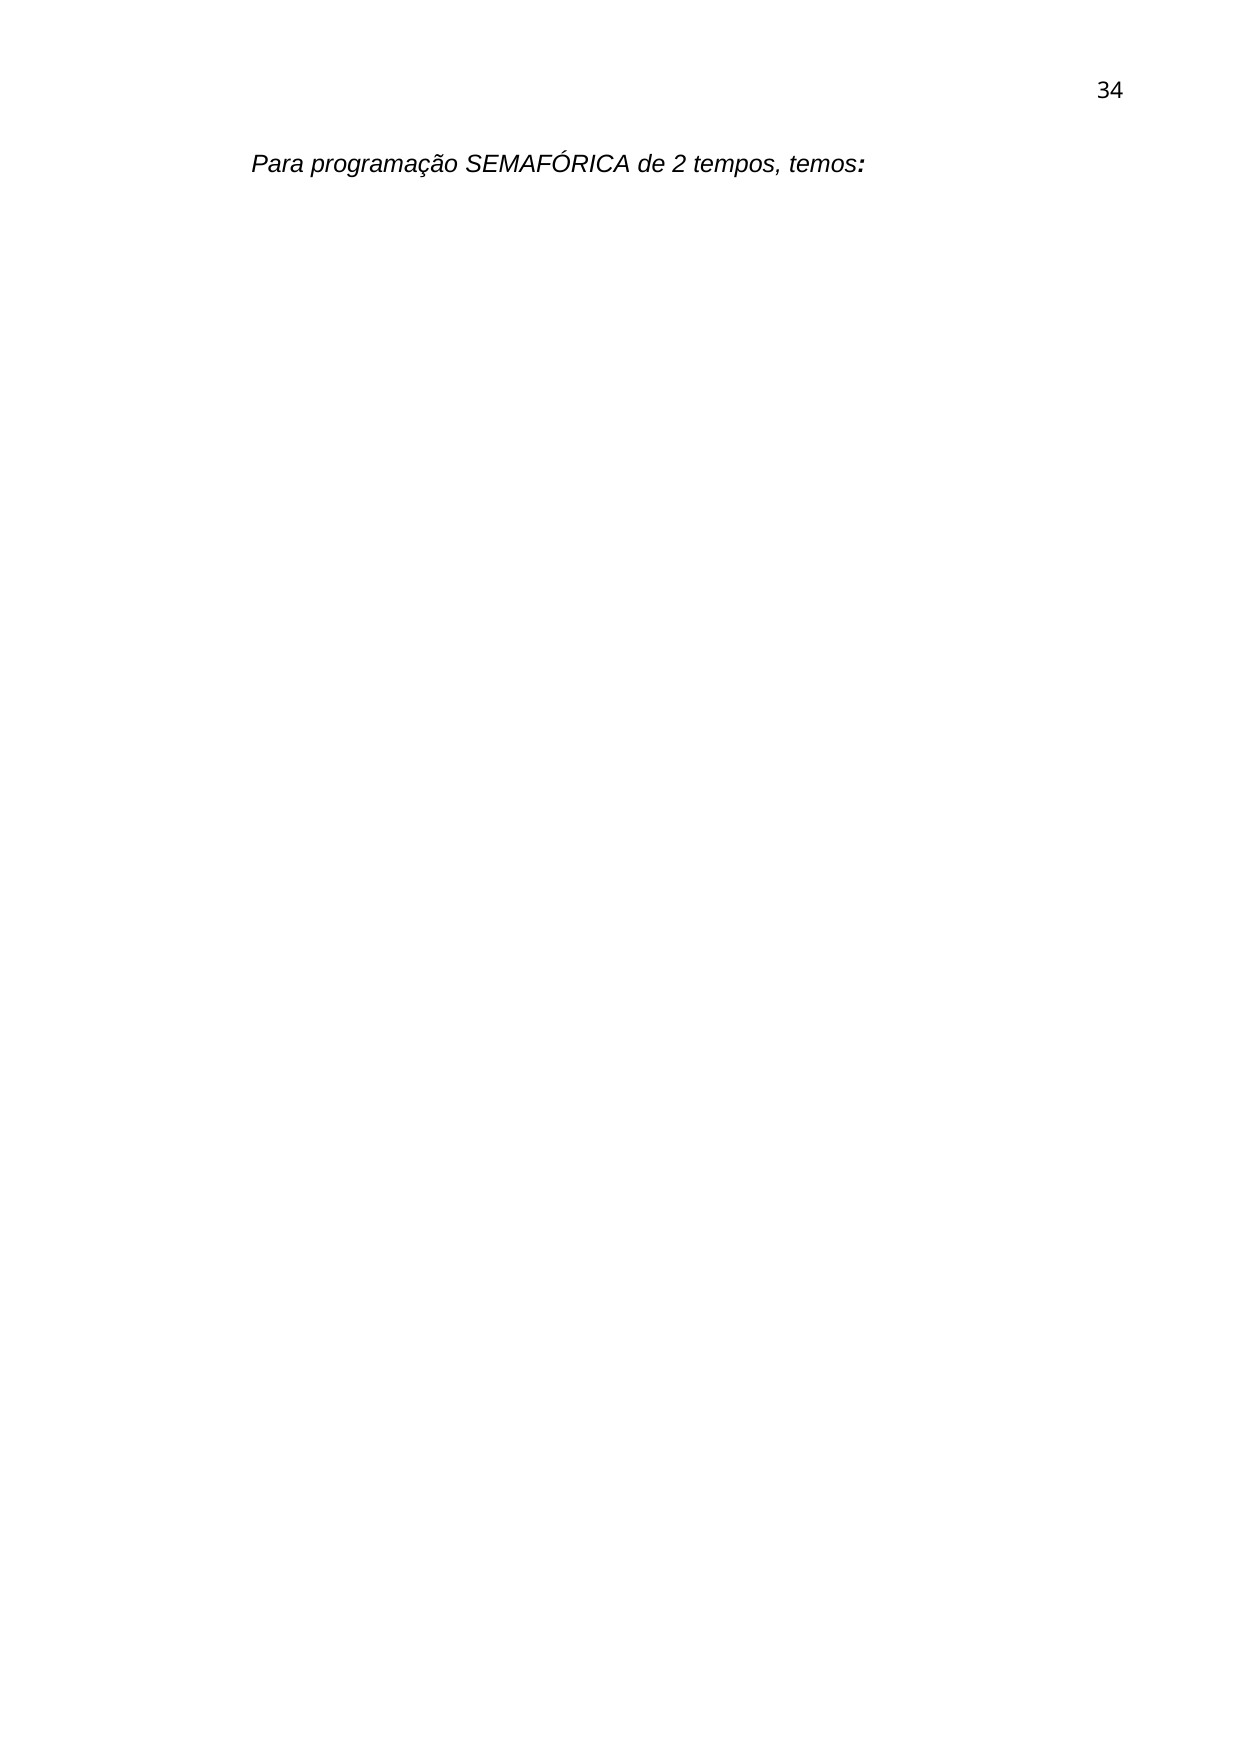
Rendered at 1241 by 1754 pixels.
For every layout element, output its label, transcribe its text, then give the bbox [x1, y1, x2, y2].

text Para programação SEMAFÓRICA de 2 tempos, temos: [251, 149, 1219, 178]
